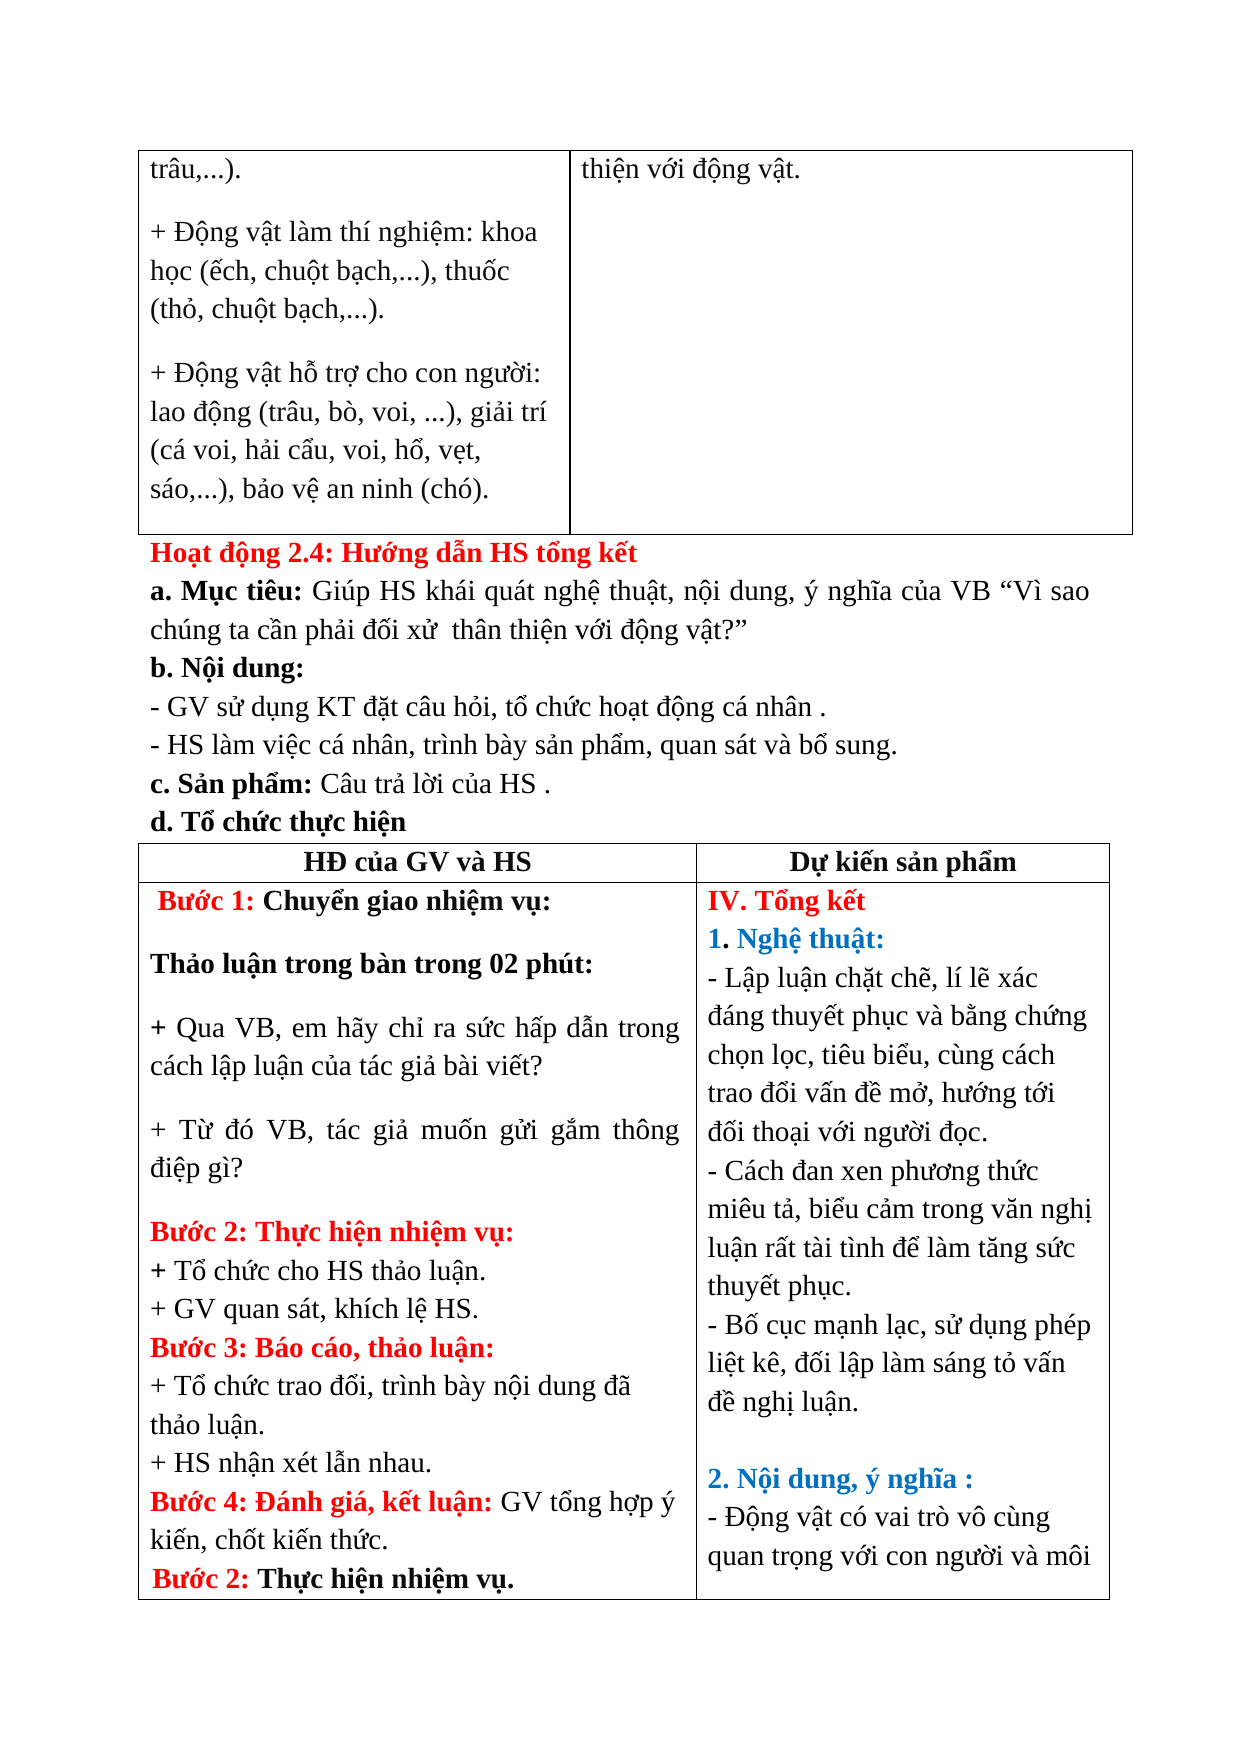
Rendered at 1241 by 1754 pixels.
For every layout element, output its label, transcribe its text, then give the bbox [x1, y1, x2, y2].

text Hoạt động 2.4: Hướng dẫn HS tổng kết [150, 535, 1090, 568]
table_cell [697, 883, 1109, 1598]
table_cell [139, 151, 569, 534]
text - GV sử dụng KT đặt câu hỏi, tổ chức hoạt động cá nhân . [150, 689, 1090, 722]
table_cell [139, 883, 696, 1598]
text a. Mục tiêu: Giúp HS khái quát nghệ thuật, nội dung, ý nghĩa của VB “Vì sao chúng ta cần phải đối xử thân thiện với động vật?” [150, 573, 1090, 645]
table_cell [571, 151, 1132, 534]
text b. Nội dung: [150, 650, 1090, 684]
table_header Dự kiến sản phẩm [697, 844, 1109, 882]
text d. Tổ chức thực hiện [150, 804, 1090, 838]
text - HS làm việc cá nhân, trình bày sản phẩm, quan sát và bổ sung. [150, 727, 1090, 761]
table_header HĐ của GV và HS [139, 844, 696, 882]
text c. Sản phẩm: Câu trả lời của HS . [150, 766, 1090, 799]
